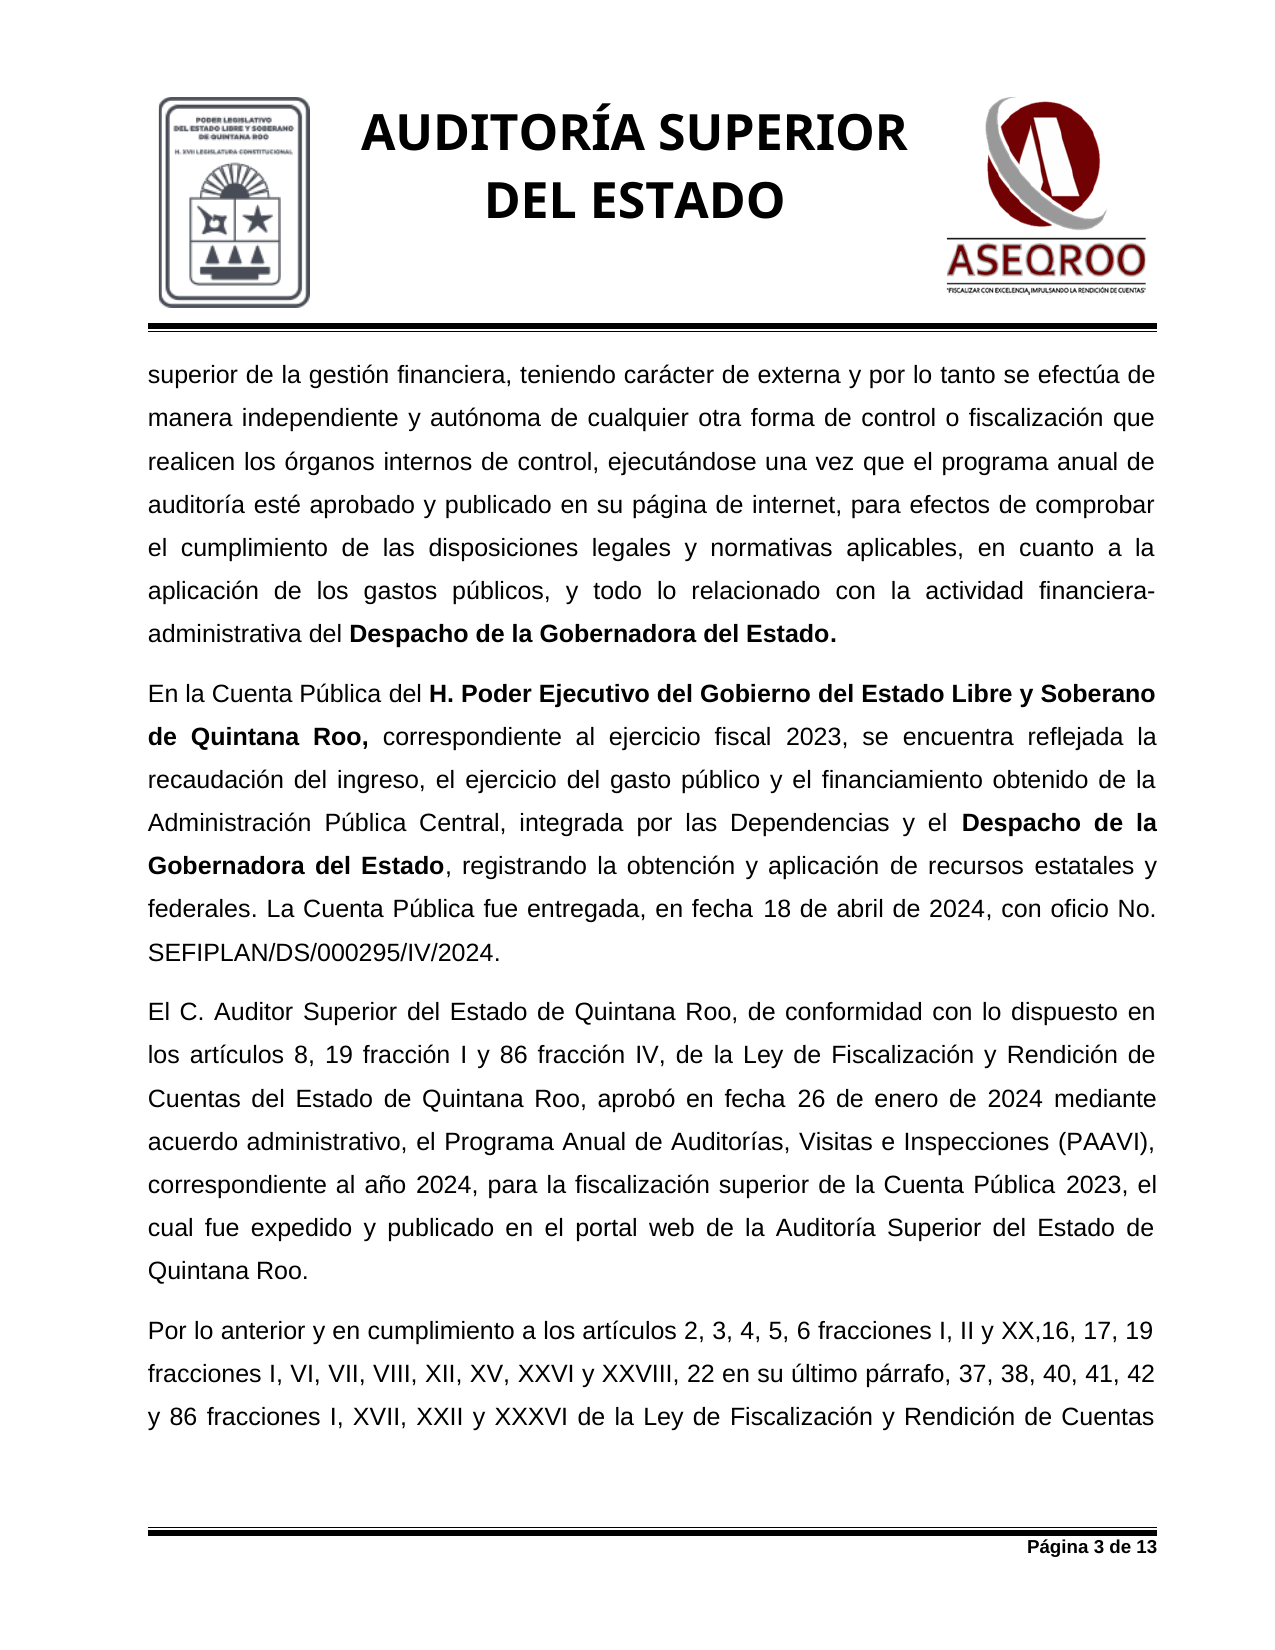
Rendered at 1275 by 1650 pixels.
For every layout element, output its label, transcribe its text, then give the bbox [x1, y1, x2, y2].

picture [158, 97, 310, 308]
text El C. Auditor Superior del Estado de Quintana Roo, de conformidad con lo dispuesto en los artículos 8, 19 fracción I y 86 fracción IV, de la Ley de Fiscalización y Rendición de Cuentas del Estado de Quintana Roo, aprobó en fecha 26 de enero de 2024 mediante acuerdo administrativo, el Programa Anual de Auditorías, Visitas e Inspecciones (PAAVI), correspondiente al año 2024, para la fiscalización superior de la Cuenta Pública 2023, el cual fue expedido y publicado en el portal web de la Auditoría Superior del Estado de Quintana Roo. [148, 997, 1157, 1285]
text En la Cuenta Pública del H. Poder Ejecutivo del Gobierno del Estado Libre y Soberano de Quintana Roo, correspondiente al ejercicio fiscal 2023, se encuentra reflejada la recaudación del ingreso, el ejercicio del gasto público y el financiamiento obtenido de la Administración Pública Central, integrada por las Dependencias y el Despacho de la Gobernadora del Estado, registrando la obtención y aplicación de recursos estatales y federales. La Cuenta Pública fue entregada, en fecha 18 de abril de 2024, con oficio No. SEFIPLAN/DS/000295/IV/2024. [148, 679, 1157, 966]
picture [946, 97, 1146, 295]
